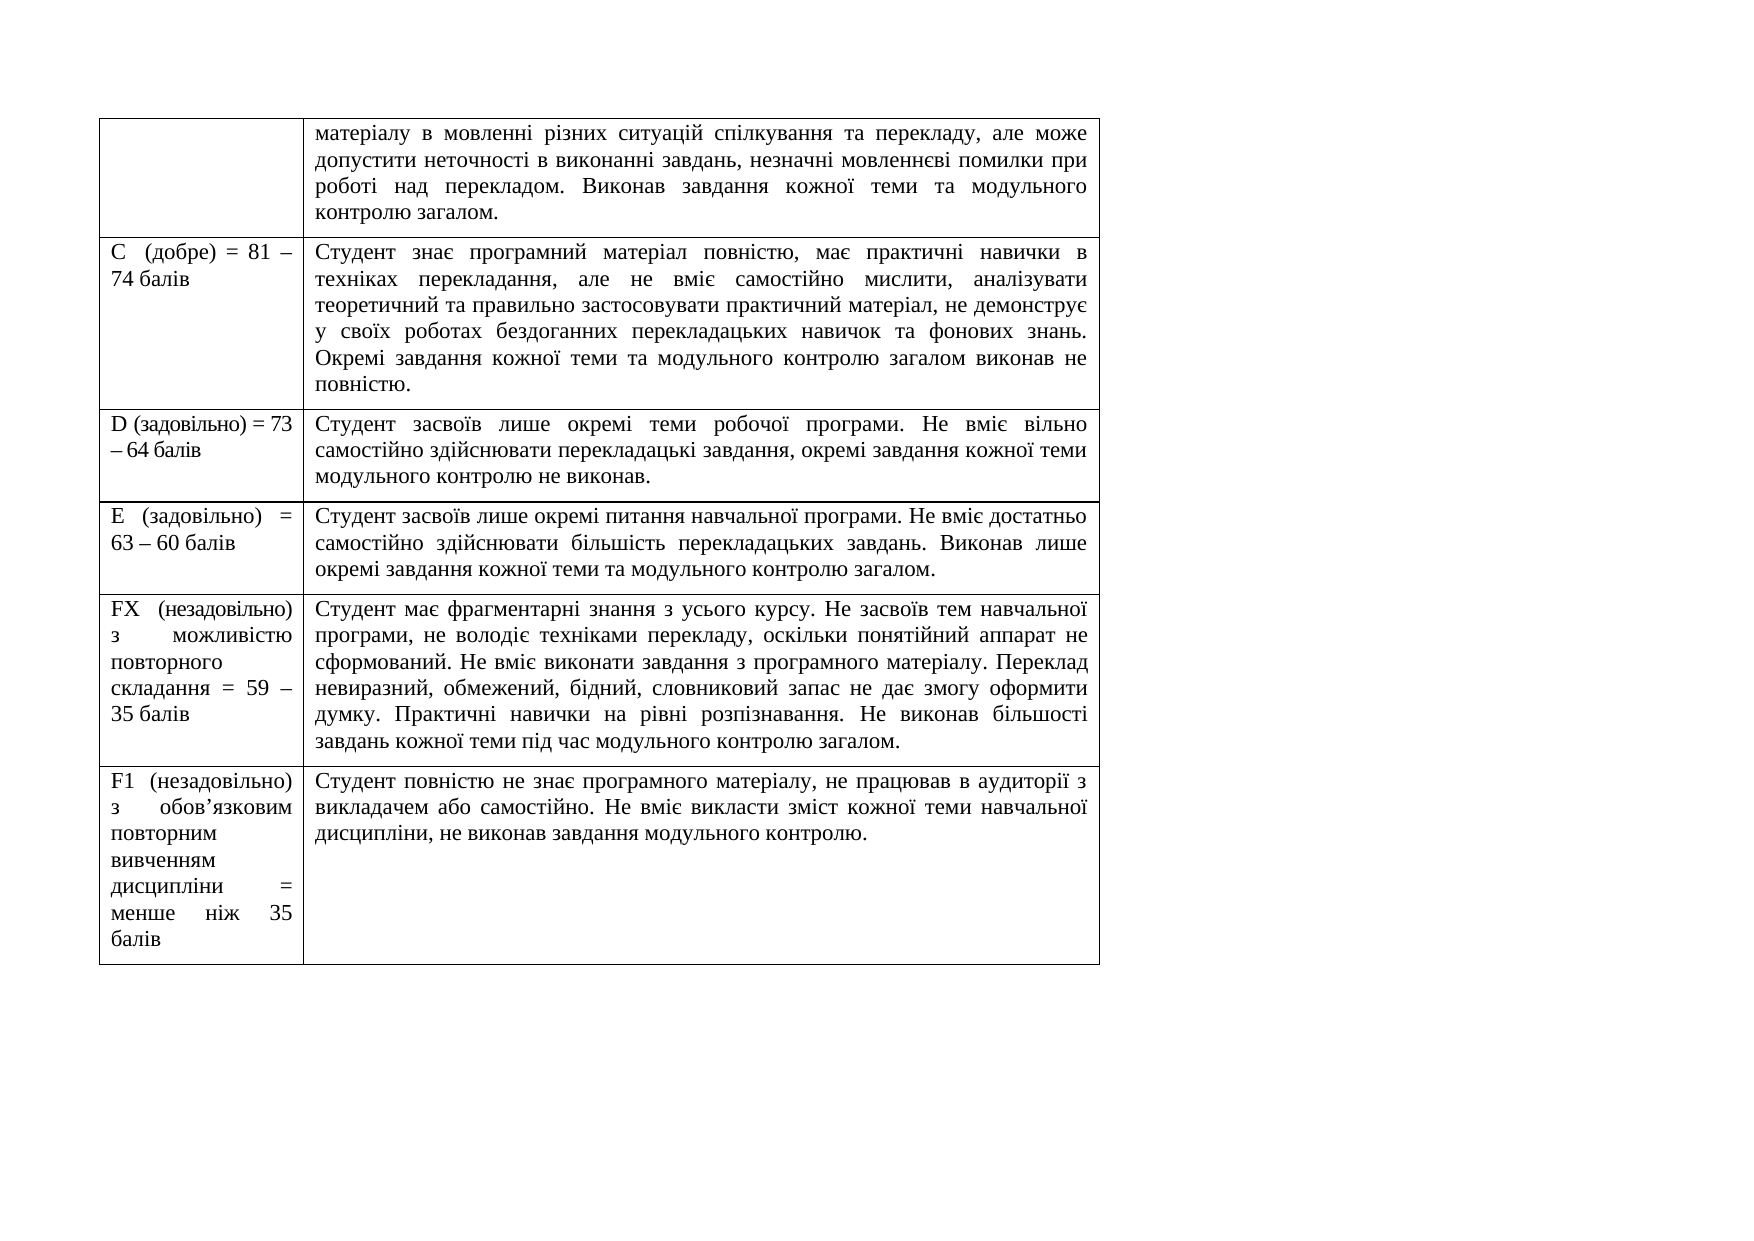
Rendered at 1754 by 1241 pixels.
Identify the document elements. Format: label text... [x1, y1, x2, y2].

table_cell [304, 119, 1099, 237]
table_cell D (задовільно) = 73 – 64 балів [100, 410, 303, 501]
table_cell Студент засвоїв лише окремі питання навчальної програми. Не вміє достатньо самостійно здійснювати більшість перекладацьких завдань. Виконав лише окремі завдання кожної теми та модульного контролю загалом. [304, 503, 1099, 594]
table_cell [100, 119, 303, 237]
table_cell Студент знає програмний матеріал повністю, має практичні навички в техніках перекладання, але не вміє самостійно мислити, аналізувати теоретичний та правильно застосовувати практичний матеріал, не демонструє у своїх роботах бездоганних перекладацьких навичок та фонових знань. Окремі завдання кожної теми та модульного контролю загалом виконав не повністю. [304, 238, 1099, 409]
table_cell Е (задовільно) = 63 – 60 балів [100, 503, 303, 594]
table_cell Студент повністю не знає програмного матеріалу, не працював в аудиторії з викладачем або самостійно. Не вміє викласти зміст кожної теми навчальної дисципліни, не виконав завдання модульного контролю. [304, 767, 1099, 964]
table_cell Студент засвоїв лише окремі теми робочої програми. Не вміє вільно самостійно здійснювати перекладацькі завдання, окремі завдання кожної теми модульного контролю не виконав. [304, 410, 1099, 501]
table_cell F1 (незадовільно) з обов’язковим повторним вивченням дисципліни = менше ніж 35 балів [100, 767, 303, 964]
table_cell Студент має фрагментарні знання з усього курсу. Не засвоїв тем навчальної програми, не володіє техніками перекладу, оскільки понятійний аппарат не сформований. Не вміє виконати завдання з програмного матеріалу. Переклад невиразний, обмежений, бідний, словниковий запас не дає змогу оформити думку. Практичні навички на рівні розпізнавання. Не виконав більшості завдань кожної теми під час модульного контролю загалом. [304, 595, 1099, 766]
table_cell С (добре) = 81 – 74 балів [100, 238, 303, 409]
table_cell FХ (незадовільно) з можливістю повторного складання = 59 – 35 балів [100, 595, 303, 766]
